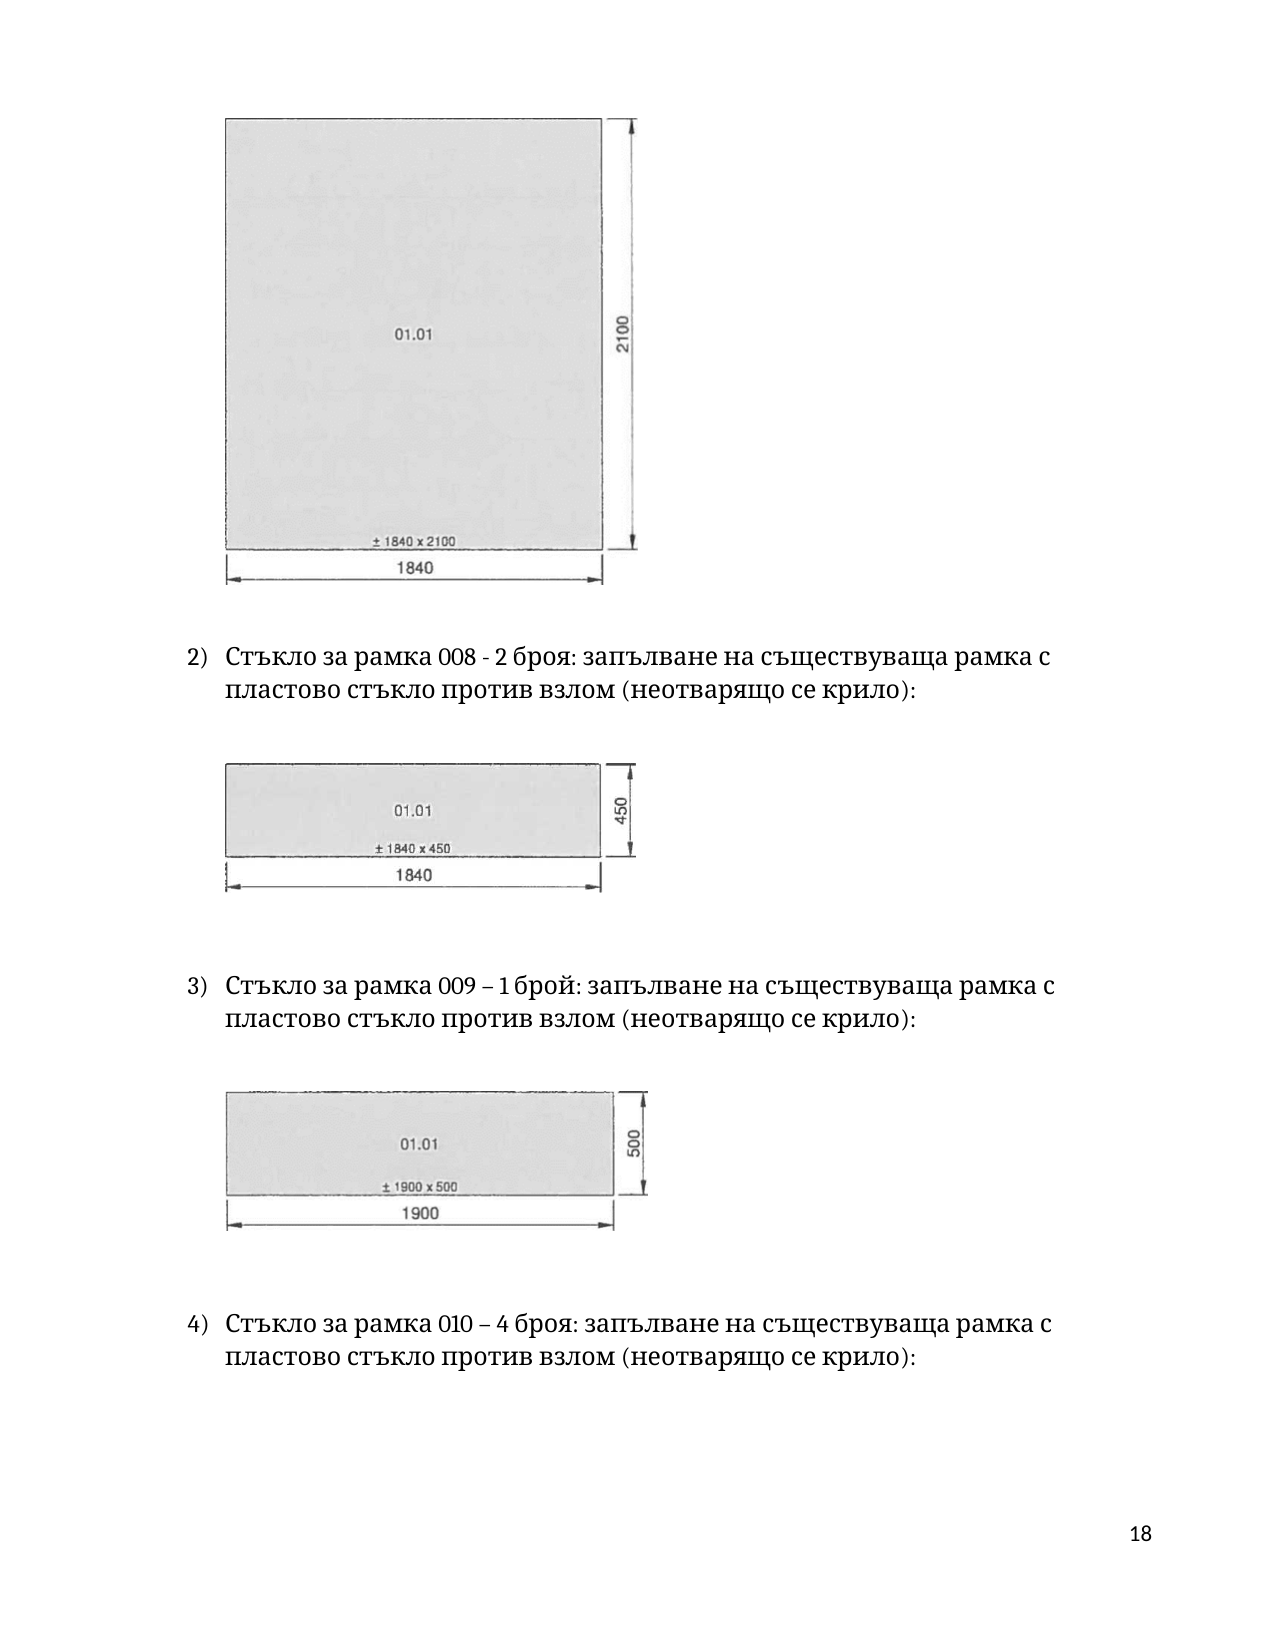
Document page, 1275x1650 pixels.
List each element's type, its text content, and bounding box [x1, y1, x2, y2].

list Стъкло за рамка 010 – 4 броя: запълване на съществуваща рамка с пластово стъкло против взлом (неотварящо се крило): [187, 1309, 1152, 1371]
picture [225, 118, 638, 585]
picture [225, 763, 636, 893]
list Стъкло за рамка 009 – 1 брой: запълване на съществуваща рамка с пластово стъкло против взлом (неотварящо се крило): [187, 972, 1152, 1033]
list Стъкло за рамка 008 - 2 броя: запълване на съществуваща рамка с пластово стъкло против взлом (неотварящо се крило): [187, 643, 1152, 705]
picture [225, 1091, 648, 1231]
